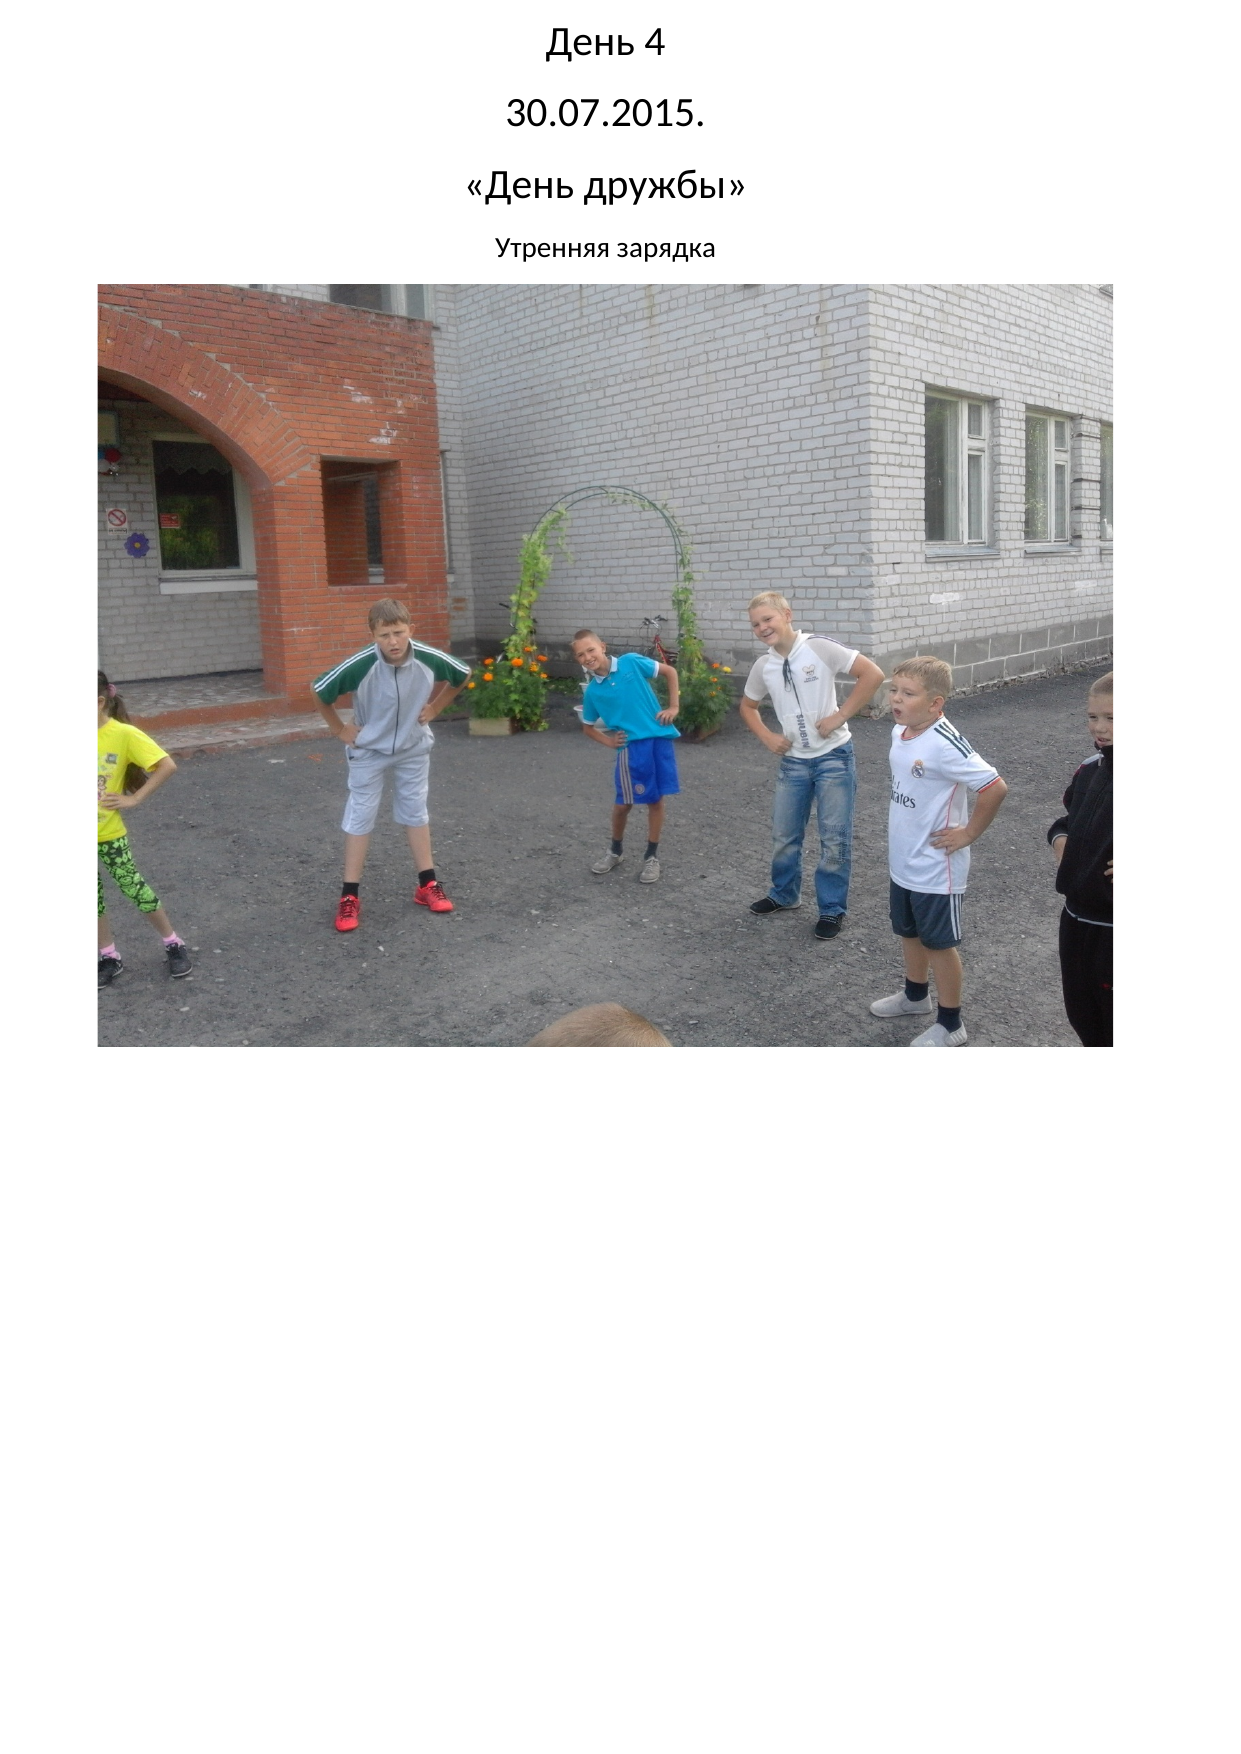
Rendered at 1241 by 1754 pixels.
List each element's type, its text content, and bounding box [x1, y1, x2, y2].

text Утренняя зарядка [59, 229, 1152, 265]
picture [97, 284, 1114, 1047]
text 30.07.2015. [59, 86, 1152, 137]
text День 4 [59, 15, 1152, 66]
text «День дружбы» [59, 158, 1152, 209]
